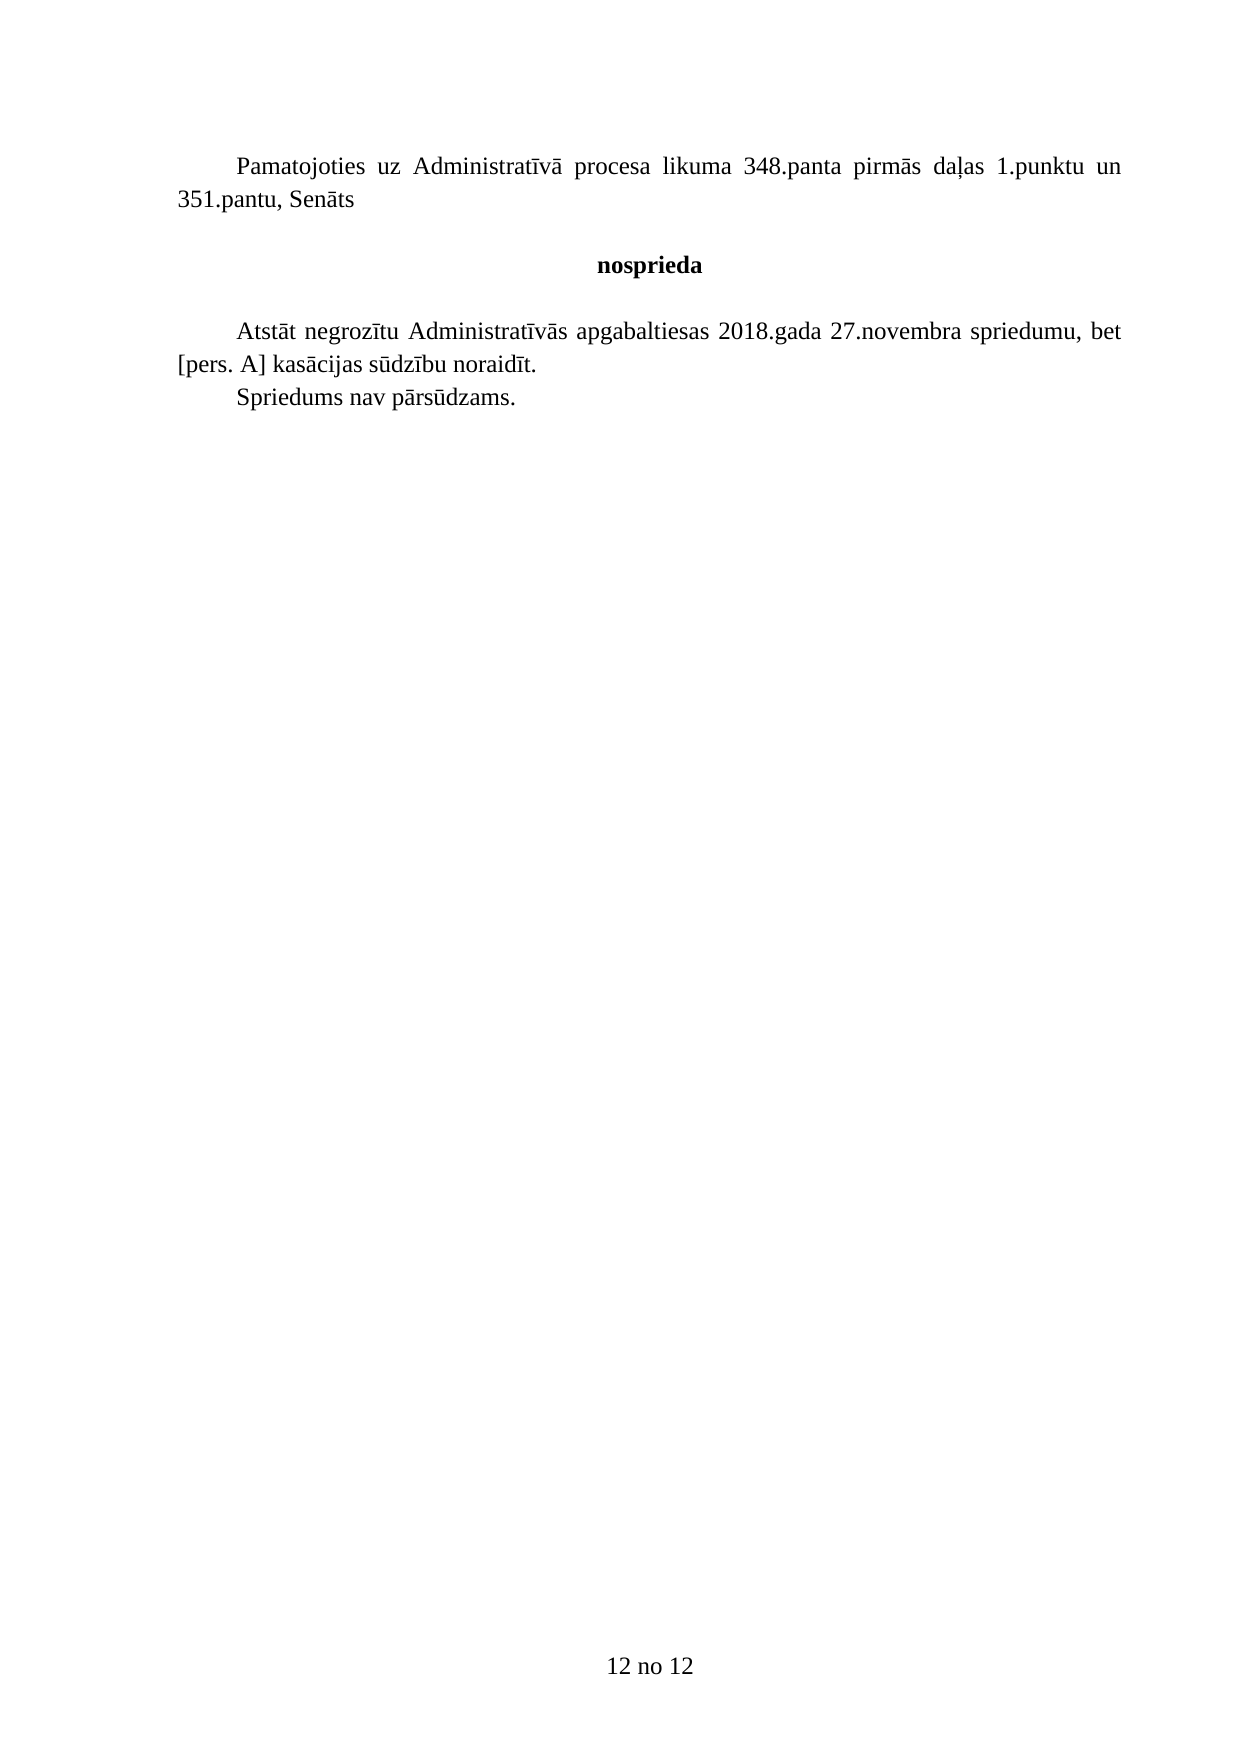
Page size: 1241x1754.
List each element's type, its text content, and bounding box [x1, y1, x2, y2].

text nosprieda [177, 250, 1122, 279]
text Pamatojoties uz Administratīvā procesa likuma 348.panta pirmās daļas 1.punktu un 351.pantu, Senāts [177, 151, 1122, 213]
text Atstāt negrozītu Administratīvās apgabaltiesas 2018.gada 27.novembra spriedumu, bet [pers. A] kasācijas sūdzību noraidīt. [177, 316, 1122, 378]
text Spriedums nav pārsūdzams. [177, 382, 1122, 411]
